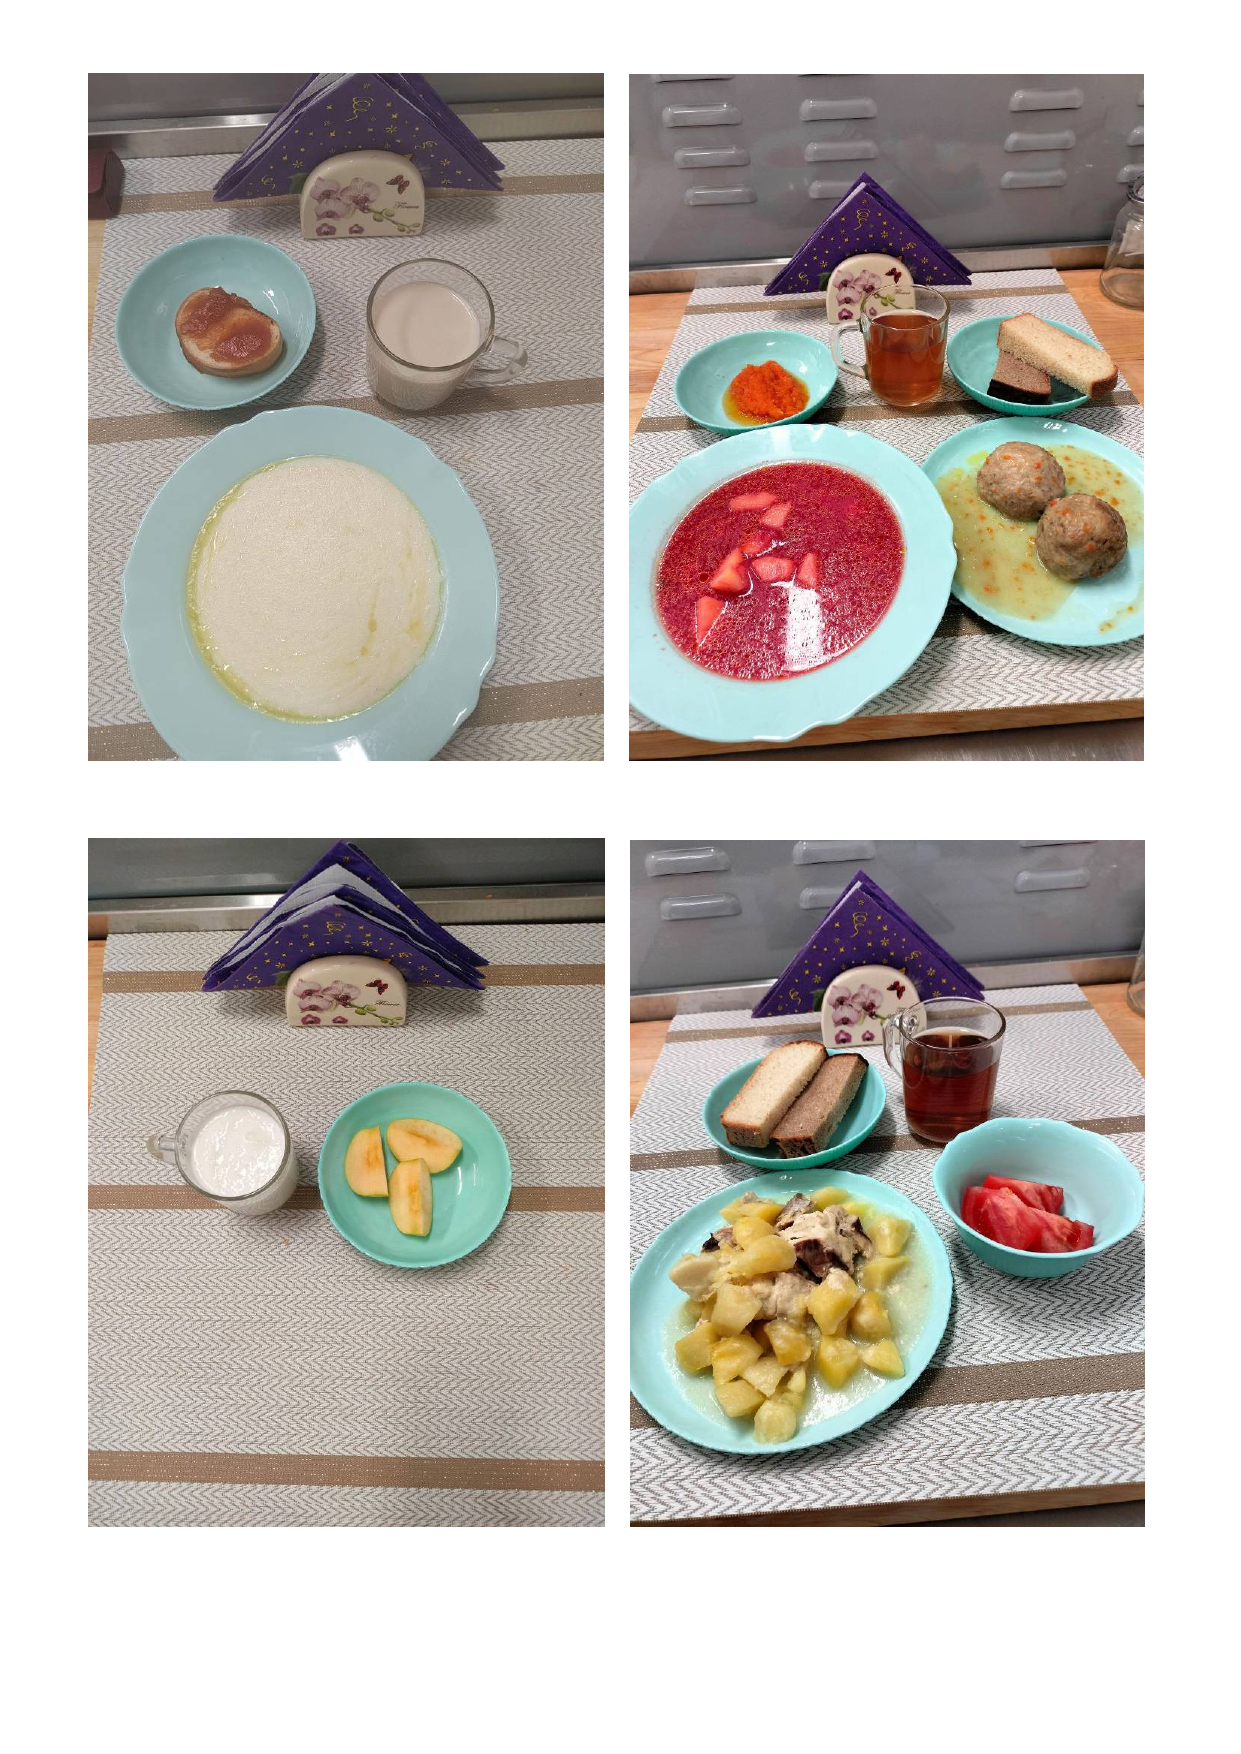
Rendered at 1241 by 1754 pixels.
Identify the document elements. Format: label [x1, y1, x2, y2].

picture [629, 74, 1144, 761]
picture [88, 73, 604, 761]
picture [88, 838, 605, 1527]
picture [630, 840, 1145, 1527]
